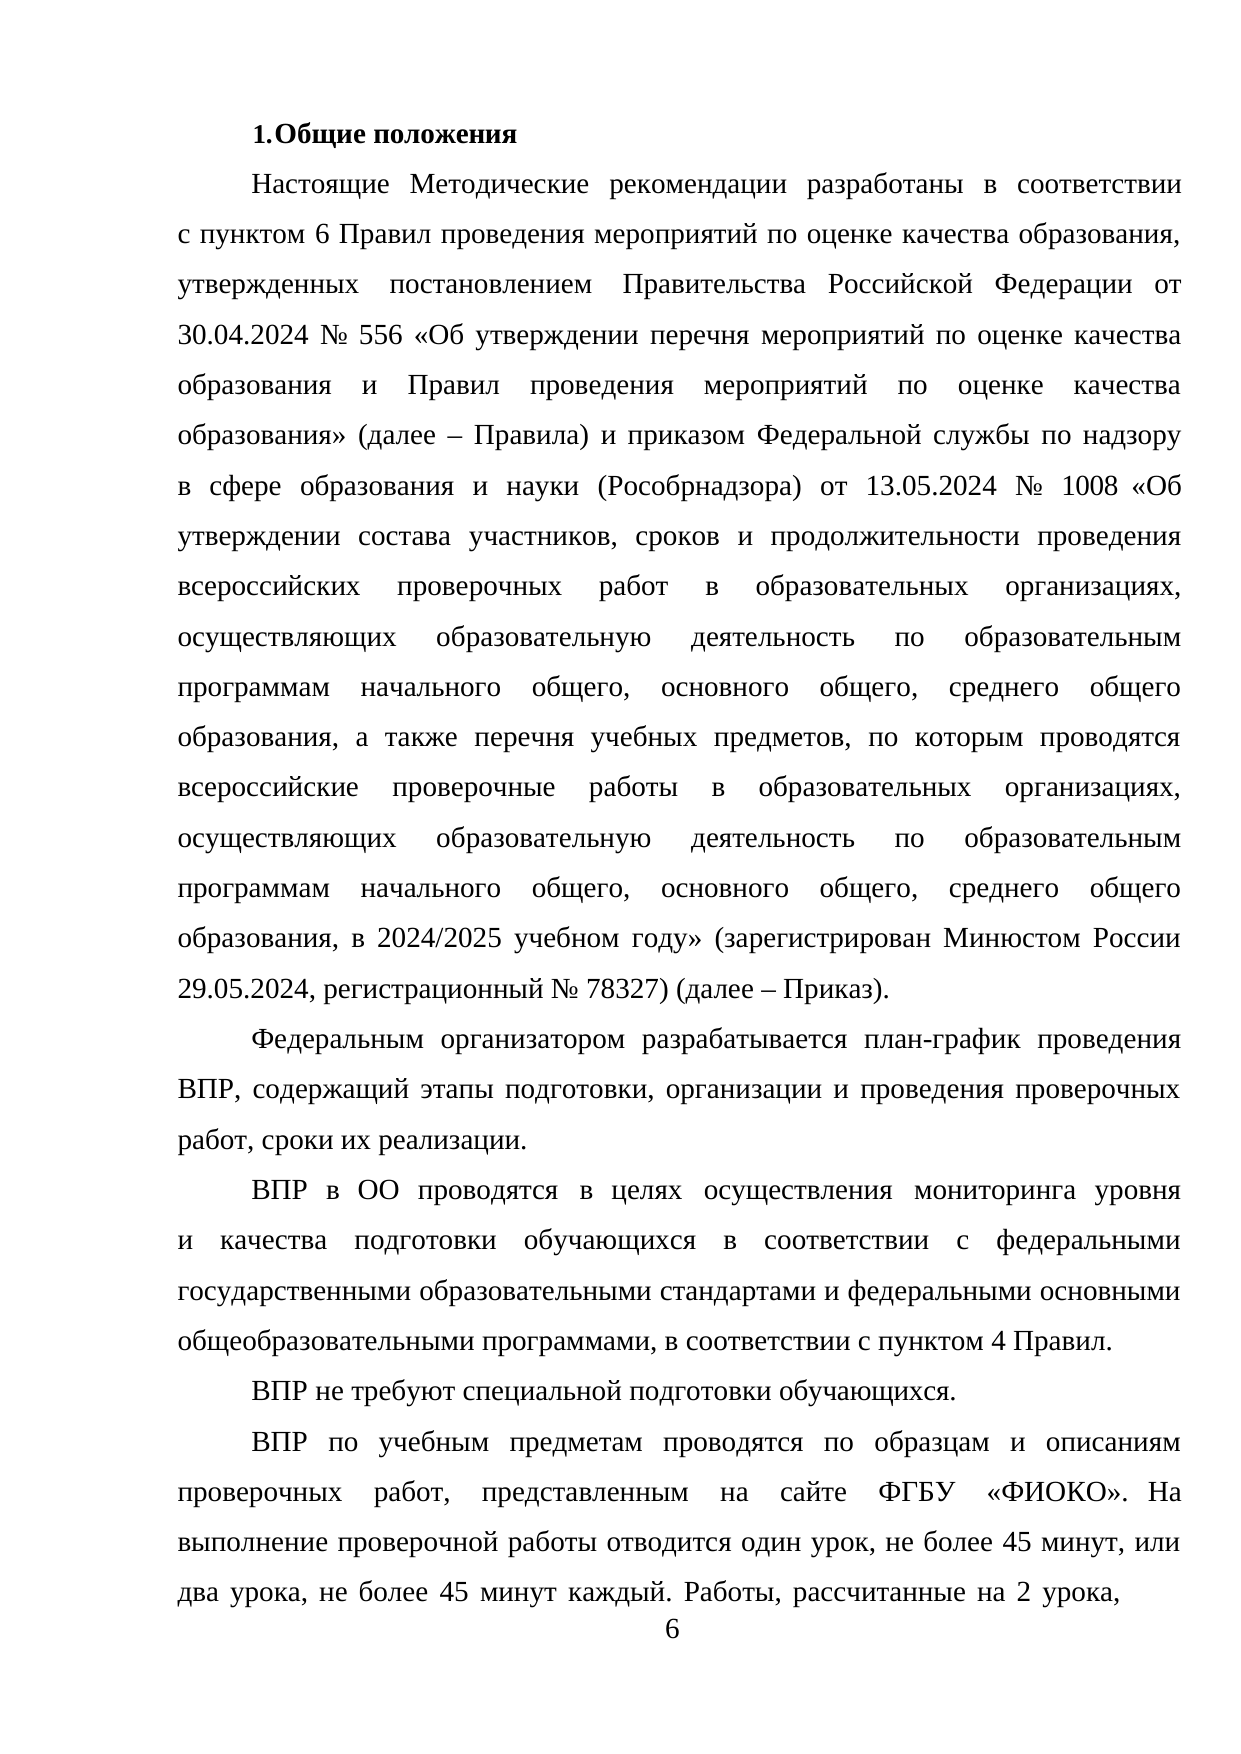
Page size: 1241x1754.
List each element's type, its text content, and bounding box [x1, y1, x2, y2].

text ВПР в ОО проводятся в целях осуществления мониторинга уровня и качества подготовки обучающихся в соответствии с федеральными государственными образовательными стандартами и федеральными основными общеобразовательными программами, в соответствии c пунктом 4 Правил. [177, 1172, 1181, 1357]
subtitle Общие положения [252, 116, 1205, 149]
text Федеральным организатором разрабатывается план-график проведения ВПР, содержащий этапы подготовки, организации и проведения проверочных работ, сроки их реализации. [177, 1021, 1182, 1155]
text ВПР не требуют специальной подготовки обучающихся. [251, 1373, 1205, 1407]
text ВПР по учебным предметам проводятся по образцам и описаниям проверочных работ, представленным на сайте ФГБУ «ФИОКО». На выполнение проверочной работы отводится один урок, не более 45 минут, или два урока, не более 45 минут каждый. Работы, рассчитанные на 2 урока, [177, 1407, 1182, 1607]
text Настоящие Методические рекомендации разработаны в соответствии с пунктом 6 Правил проведения мероприятий по оценке качества образования, утвержденных постановлением Правительства Российской Федерации от 30.04.2024 № 556 «Об утверждении перечня мероприятий по оценке качества образования и Правил проведения мероприятий по оценке качества образования» (далее – Правила) и приказом Федеральной службы по надзору в сфере образования и науки (Рособрнадзора) от 13.05.2024 № 1008 «Об утверждении состава участников, сроков и продолжительности проведения всероссийских проверочных работ в образовательных организациях, осуществляющих образовательную деятельность по образовательным программам начального общего, основного общего, среднего общего образования, а также перечня учебных предметов, по которым проводятся всероссийские проверочные работы в образовательных организациях, осуществляющих образовательную деятельность по образовательным программам начального общего, основного общего, среднего общего образования, в 2024/2025 учебном году» (зарегистрирован Минюстом России 29.05.2024, регистрационный № 78327) (далее – Приказ). [177, 166, 1182, 1004]
